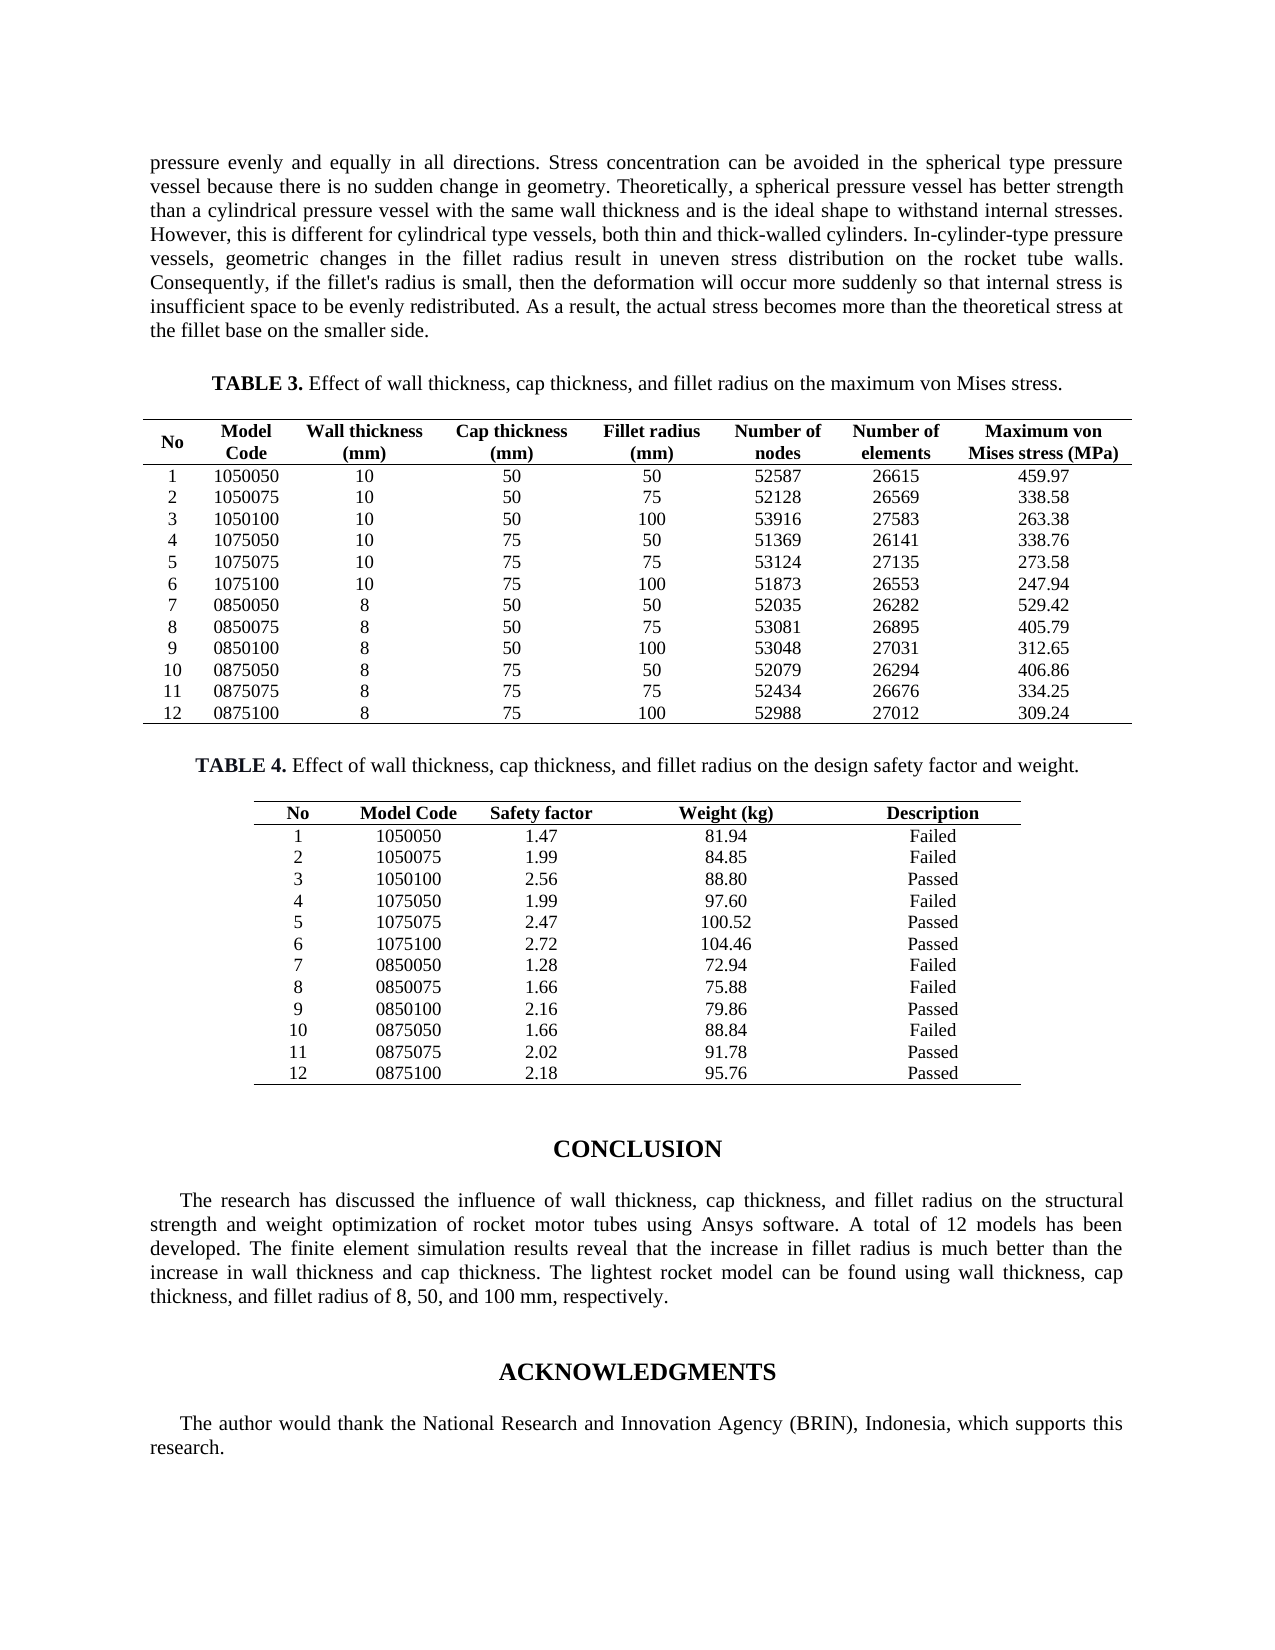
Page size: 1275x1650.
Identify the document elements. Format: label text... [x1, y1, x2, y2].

table_cell 27583 [837, 508, 955, 529]
table_cell 0875050 [202, 659, 291, 680]
table_cell 100 [585, 702, 719, 723]
table_cell 1 [143, 465, 202, 486]
table_cell 10 [143, 659, 202, 680]
table_cell 75 [438, 551, 585, 572]
table_cell 312.65 [955, 637, 1132, 659]
table_cell 405.79 [955, 616, 1132, 637]
table_cell 26569 [837, 486, 955, 508]
table_cell 0875075 [342, 1041, 474, 1062]
table_cell 100 [585, 573, 719, 594]
table_cell 26676 [837, 680, 955, 702]
table_cell 2.72 [475, 933, 608, 954]
table_cell 0850050 [342, 954, 474, 976]
table_cell 26895 [837, 616, 955, 637]
table_cell 97.60 [608, 890, 844, 911]
table_cell 50 [438, 616, 585, 637]
table_header Maximum von Mises stress (MPa) [955, 420, 1132, 463]
table_cell 51369 [719, 529, 837, 551]
table_cell 1075075 [202, 551, 291, 572]
table_cell 263.38 [955, 508, 1132, 529]
table_cell 95.76 [608, 1062, 844, 1084]
subtitle conclusion [150, 1134, 1125, 1162]
table_cell 0850100 [342, 998, 474, 1019]
table_cell 1075075 [342, 911, 474, 933]
table_cell 7 [143, 594, 202, 616]
table_cell 53916 [719, 508, 837, 529]
table_cell 4 [254, 890, 342, 911]
text TABLE 4. Effect of wall thickness, cap thickness, and fillet radius on the design safety factor and weight. [150, 753, 1125, 777]
table_cell 2.16 [475, 998, 608, 1019]
table_cell 6 [143, 573, 202, 594]
table_cell 0850100 [202, 637, 291, 659]
table_cell 8 [291, 680, 438, 702]
table_cell 8 [291, 659, 438, 680]
table_cell 7 [254, 954, 342, 976]
table_cell 100 [585, 508, 719, 529]
table_cell 459.97 [955, 465, 1132, 486]
table_cell 4 [143, 529, 202, 551]
table_cell 26282 [837, 594, 955, 616]
table_cell 1075050 [202, 529, 291, 551]
table_cell 1.66 [475, 976, 608, 997]
text TABLE 3. Effect of wall thickness, cap thickness, and fillet radius on the maximum von Mises stress. [150, 371, 1125, 395]
table_cell 0875050 [342, 1019, 474, 1041]
table_cell 309.24 [955, 702, 1132, 723]
table_cell 75.88 [608, 976, 844, 997]
table_cell 2.18 [475, 1062, 608, 1084]
table_cell 3 [143, 508, 202, 529]
table_cell 1050050 [202, 465, 291, 486]
table_cell 26553 [837, 573, 955, 594]
table_cell 52587 [719, 465, 837, 486]
table_cell 8 [291, 616, 438, 637]
table_header Description [844, 802, 1021, 824]
table_cell 53081 [719, 616, 837, 637]
table_header No [143, 420, 202, 463]
table_cell 75 [438, 680, 585, 702]
subtitle Acknowledgments [150, 1357, 1125, 1386]
table_cell 3 [254, 868, 342, 889]
table_header Number of nodes [719, 420, 837, 463]
table_cell 9 [254, 998, 342, 1019]
table_cell 88.84 [608, 1019, 844, 1041]
table_cell 100 [585, 637, 719, 659]
table_header Model Code [342, 802, 474, 824]
table_cell 26294 [837, 659, 955, 680]
table_cell 50 [585, 465, 719, 486]
table_cell 10 [254, 1019, 342, 1041]
table_cell 11 [254, 1041, 342, 1062]
table_cell 529.42 [955, 594, 1132, 616]
table_cell 1050075 [202, 486, 291, 508]
table_cell 10 [291, 573, 438, 594]
table_cell 88.80 [608, 868, 844, 889]
table_cell 10 [291, 551, 438, 572]
table_cell 52035 [719, 594, 837, 616]
table_cell Failed [844, 1019, 1021, 1041]
table_cell 9 [143, 637, 202, 659]
table_cell Passed [844, 911, 1021, 933]
table_cell 2 [254, 846, 342, 868]
table_cell 1.47 [475, 825, 608, 846]
table_cell Passed [844, 1041, 1021, 1062]
table_cell 8 [291, 637, 438, 659]
table_cell 0850050 [202, 594, 291, 616]
table_cell 75 [585, 616, 719, 637]
table_cell 5 [254, 911, 342, 933]
table_cell 81.94 [608, 825, 844, 846]
table_cell 75 [585, 680, 719, 702]
table_cell 2 [143, 486, 202, 508]
table_cell 27012 [837, 702, 955, 723]
table_cell 2.47 [475, 911, 608, 933]
table_cell 52128 [719, 486, 837, 508]
table_header Number of elements [837, 420, 955, 463]
table_cell 50 [438, 508, 585, 529]
table_cell 51873 [719, 573, 837, 594]
table_cell 0875075 [202, 680, 291, 702]
table_cell 75 [585, 486, 719, 508]
table_cell 8 [291, 594, 438, 616]
table_cell 10 [291, 508, 438, 529]
table_header Wall thickness (mm) [291, 420, 438, 463]
table_cell 8 [254, 976, 342, 997]
table_cell 1.99 [475, 890, 608, 911]
table_cell 0875100 [202, 702, 291, 723]
table_cell 50 [585, 594, 719, 616]
table_cell 1050100 [342, 868, 474, 889]
text The author would thank the National Research and Innovation Agency (BRIN), Indonesia, which supports this research. [150, 1411, 1125, 1459]
table_cell 12 [143, 702, 202, 723]
table_cell 1075050 [342, 890, 474, 911]
table_cell 53048 [719, 637, 837, 659]
table_cell 8 [143, 616, 202, 637]
table_cell Passed [844, 933, 1021, 954]
table_cell 75 [438, 659, 585, 680]
table_cell 0850075 [202, 616, 291, 637]
table_cell 50 [438, 637, 585, 659]
table_cell 79.86 [608, 998, 844, 1019]
table_cell Failed [844, 846, 1021, 868]
table_header Safety factor [475, 802, 608, 824]
table_cell 10 [291, 486, 438, 508]
table_cell 1050050 [342, 825, 474, 846]
table_header Model Code [202, 420, 291, 463]
table_cell 53124 [719, 551, 837, 572]
table_cell 75 [438, 702, 585, 723]
table_cell 8 [291, 702, 438, 723]
table_cell 12 [254, 1062, 342, 1084]
table_cell 50 [585, 529, 719, 551]
table_header Cap thickness (mm) [438, 420, 585, 463]
table_header No [254, 802, 342, 824]
table_cell 11 [143, 680, 202, 702]
table_cell 247.94 [955, 573, 1132, 594]
table_cell 27031 [837, 637, 955, 659]
table_cell 75 [438, 529, 585, 551]
table_cell Failed [844, 890, 1021, 911]
table_cell 75 [438, 573, 585, 594]
table_cell 52988 [719, 702, 837, 723]
table_cell 2.02 [475, 1041, 608, 1062]
table_cell 273.58 [955, 551, 1132, 572]
table_cell 1075100 [202, 573, 291, 594]
table_cell 52434 [719, 680, 837, 702]
table_cell 1050100 [202, 508, 291, 529]
table_cell 10 [291, 529, 438, 551]
table_cell 1050075 [342, 846, 474, 868]
table_cell 27135 [837, 551, 955, 572]
table_cell 2.56 [475, 868, 608, 889]
table_cell 72.94 [608, 954, 844, 976]
table_cell 338.58 [955, 486, 1132, 508]
table_cell 406.86 [955, 659, 1132, 680]
table_cell 91.78 [608, 1041, 844, 1062]
table_cell Passed [844, 1062, 1021, 1084]
table_cell 84.85 [608, 846, 844, 868]
table_cell 52079 [719, 659, 837, 680]
table_cell Failed [844, 825, 1021, 846]
table_cell 50 [438, 465, 585, 486]
table_cell Passed [844, 998, 1021, 1019]
table_cell 1.99 [475, 846, 608, 868]
table_cell 50 [438, 594, 585, 616]
table_cell 1075100 [342, 933, 474, 954]
table_cell 26141 [837, 529, 955, 551]
table_cell 26615 [837, 465, 955, 486]
text The research has discussed the influence of wall thickness, cap thickness, and fillet radius on the structural strength and weight optimization of rocket motor tubes using Ansys software. A total of 12 models has been developed. The finite element simulation results reveal that the increase in fillet radius is much better than the increase in wall thickness and cap thickness. The lightest rocket model can be found using wall thickness, cap thickness, and fillet radius of 8, 50, and 100 mm, respectively. [150, 1187, 1125, 1308]
table_cell 1.28 [475, 954, 608, 976]
table_cell 6 [254, 933, 342, 954]
table_cell 50 [438, 486, 585, 508]
table_cell 50 [585, 659, 719, 680]
table_cell 75 [585, 551, 719, 572]
table_cell 100.52 [608, 911, 844, 933]
table_cell 1 [254, 825, 342, 846]
table_cell 0875100 [342, 1062, 474, 1084]
table_cell 0850075 [342, 976, 474, 997]
table_cell 1.66 [475, 1019, 608, 1041]
table_cell 334.25 [955, 680, 1132, 702]
table_header Fillet radius (mm) [585, 420, 719, 463]
table_cell Passed [844, 868, 1021, 889]
table_cell Failed [844, 954, 1021, 976]
table_header Weight (kg) [608, 802, 844, 824]
table_cell Failed [844, 976, 1021, 997]
table_cell 10 [291, 465, 438, 486]
table_cell 338.76 [955, 529, 1132, 551]
table_cell 5 [143, 551, 202, 572]
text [150, 150, 1125, 342]
table_cell 104.46 [608, 933, 844, 954]
